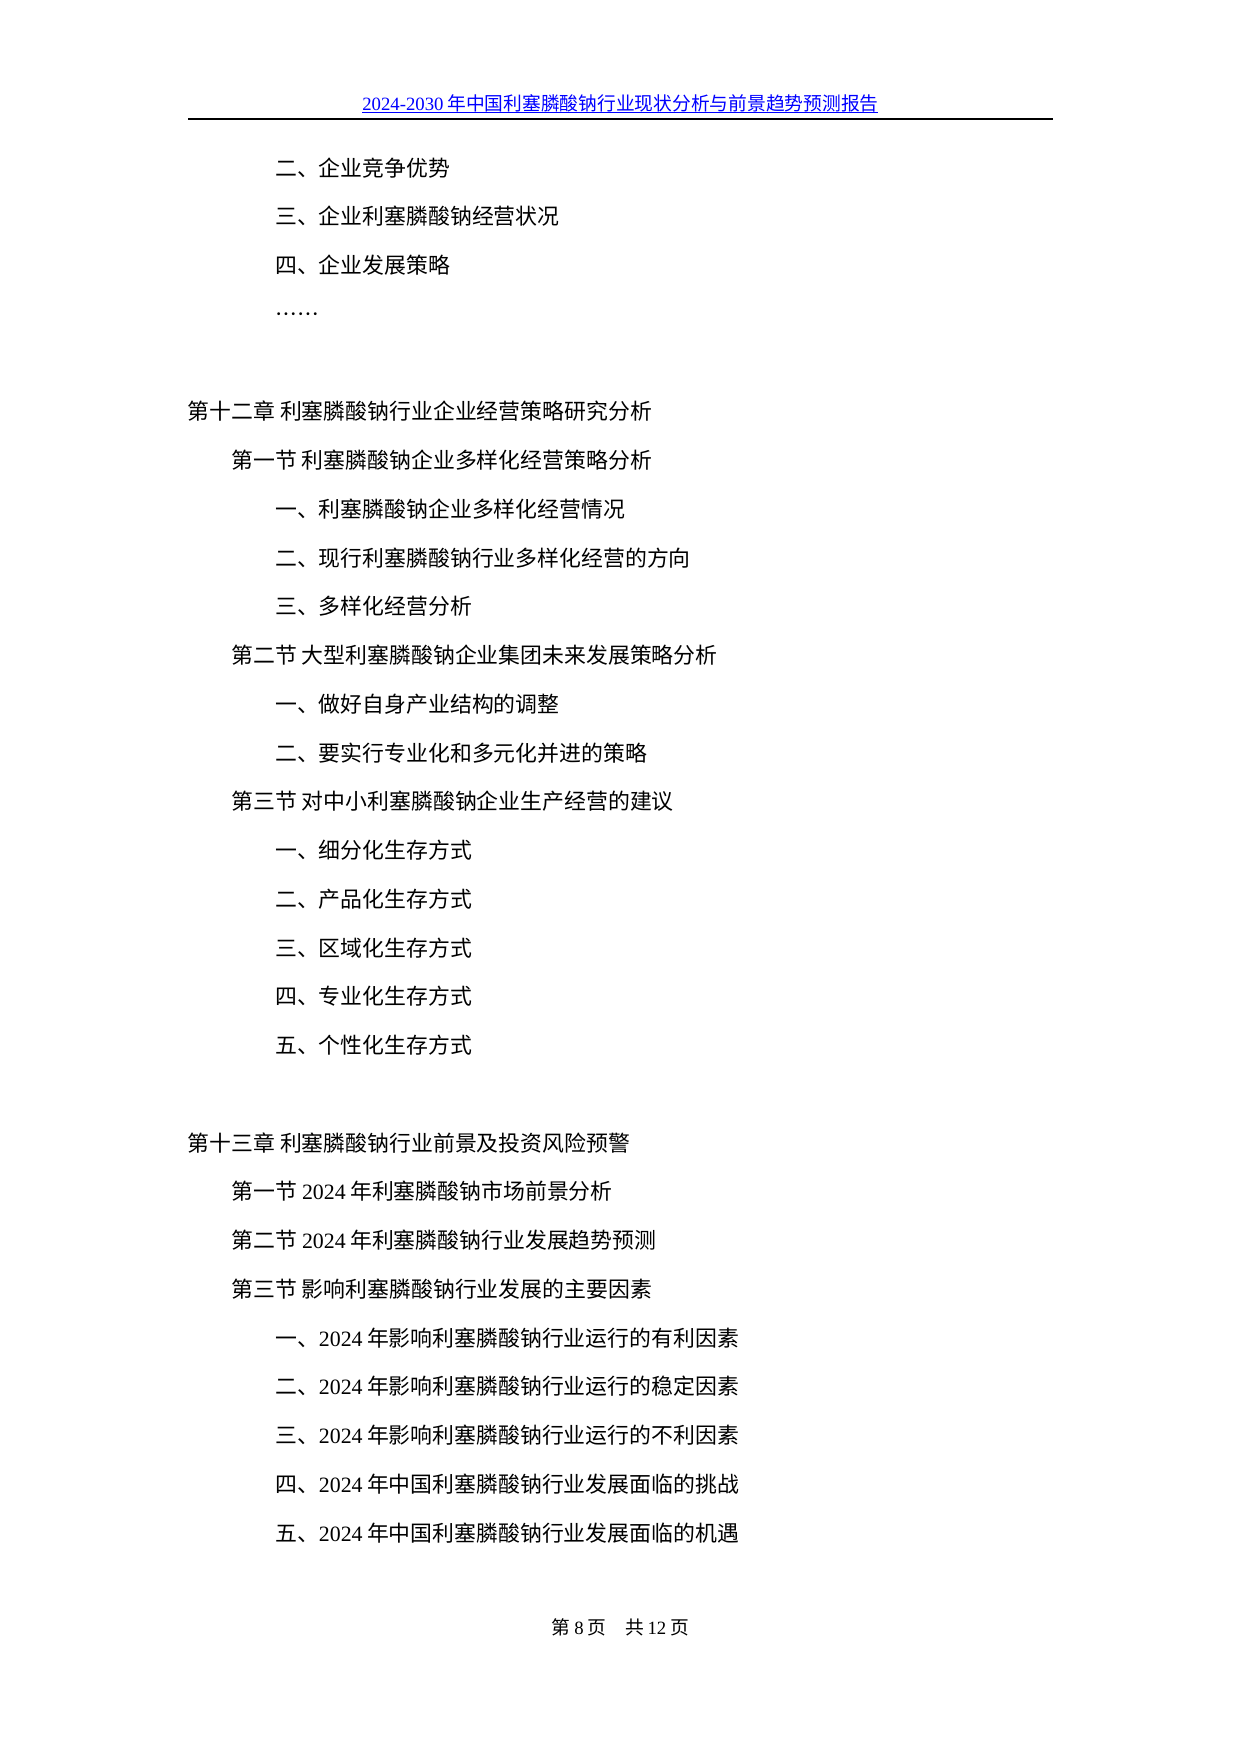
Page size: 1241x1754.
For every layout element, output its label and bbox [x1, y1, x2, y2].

text [187, 150, 1053, 1548]
